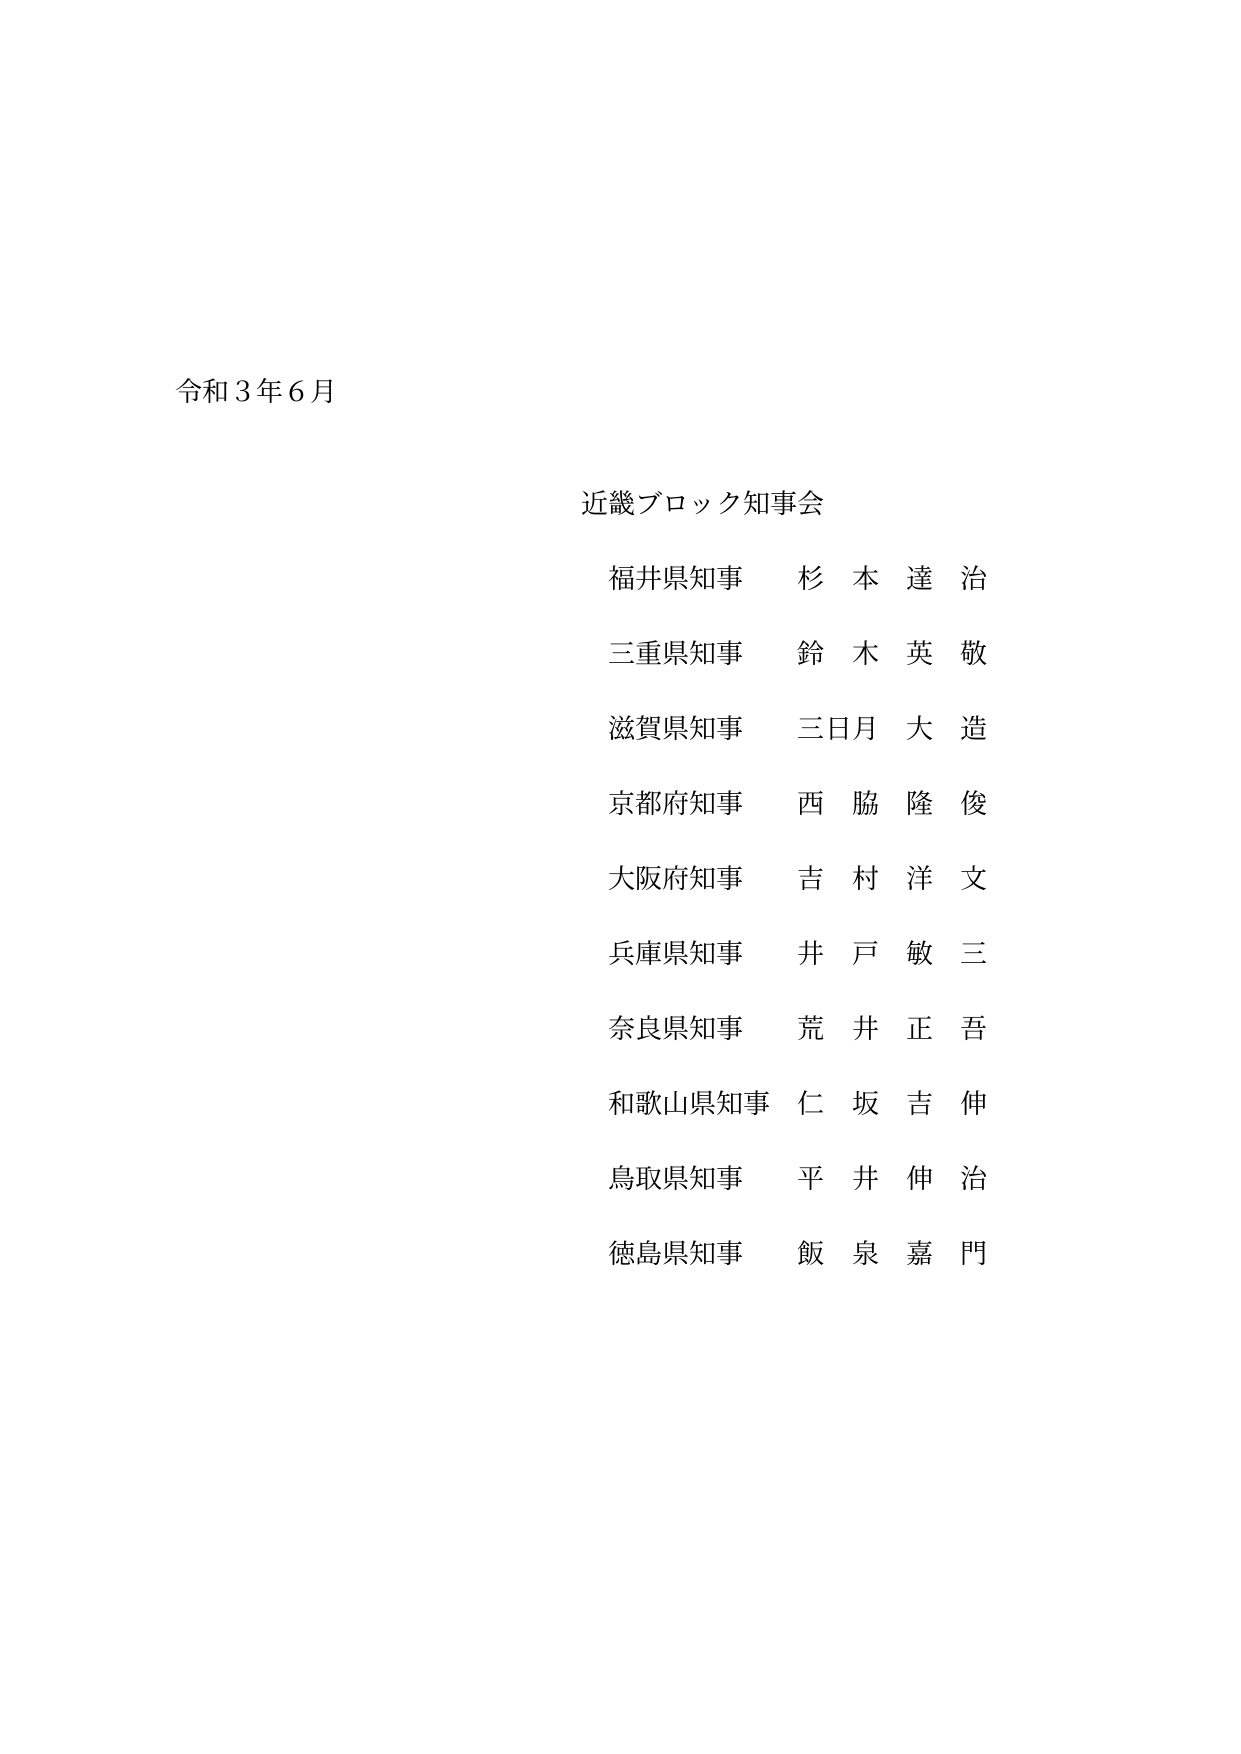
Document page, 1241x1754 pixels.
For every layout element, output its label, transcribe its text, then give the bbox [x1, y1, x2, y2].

text 令和３年６月 [148, 352, 1092, 427]
text 三重県知事 鈴 木 英 敬 [148, 614, 1065, 689]
text 京都府知事 西 脇 隆 俊 [148, 764, 1065, 839]
text 兵庫県知事 井 戸 敏 三 [148, 914, 1065, 989]
text 鳥取県知事 平 井 伸 治 [148, 1139, 1092, 1214]
text 奈良県知事 荒 井 正 吾 [148, 989, 1065, 1064]
text 滋賀県知事 三日月 大 造 [148, 689, 1065, 764]
text 福井県知事 杉 本 達 治 [148, 539, 1092, 614]
text 近畿ブロック知事会 [148, 464, 1092, 539]
text 大阪府知事 吉 村 洋 文 [148, 839, 1065, 914]
text 徳島県知事 飯 泉 嘉 門 [148, 1214, 1063, 1289]
text 和歌山県知事 仁 坂 吉 伸 [148, 1064, 1092, 1139]
